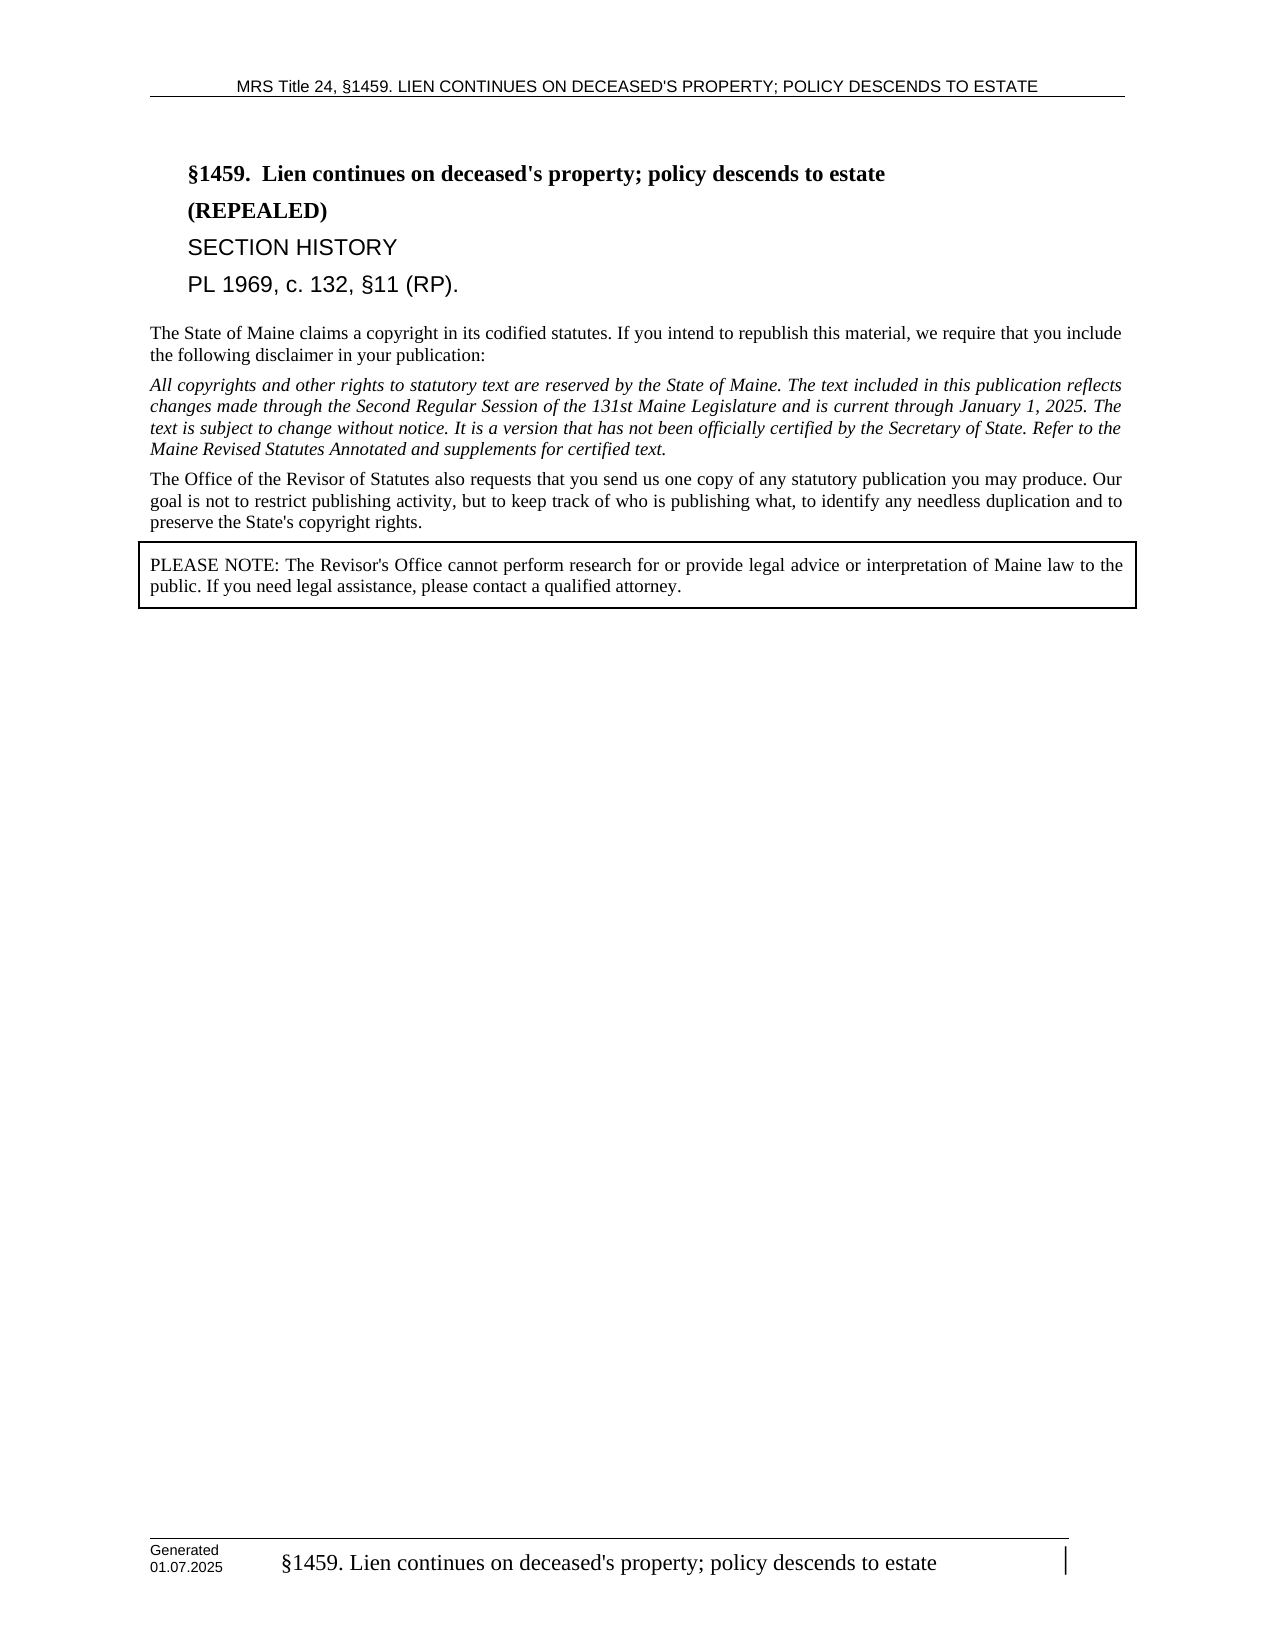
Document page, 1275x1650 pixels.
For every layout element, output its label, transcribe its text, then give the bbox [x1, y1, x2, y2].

text SECTION HISTORY [187, 234, 1125, 260]
text PL 1969, c. 132, §11 (RP). [187, 271, 1125, 297]
text PLEASE NOTE: The Revisor's Office cannot perform research for or provide legal advice or interpretation of Maine law to the public. If you need legal assistance, please contact a qualified attorney. [140, 543, 1135, 607]
text §1459. Lien continues on deceased's property; policy descends to estate [187, 160, 1125, 187]
text The Office of the Revisor of Statutes also requests that you send us one copy of any statutory publication you may produce. Our goal is not to restrict publishing activity, but to keep track of who is publishing what, to identify any needless duplication and to preserve the State's copyright rights. [150, 468, 1125, 533]
text (REPEALED) [187, 197, 1125, 223]
text The State of Maine claims a copyright in its codified statutes. If you intend to republish this material, we require that you include the following disclaimer in your publication: [150, 322, 1125, 365]
text All copyrights and other rights to statutory text are reserved by the State of Maine. The text included in this publication reflects changes made through the Second Regular Session of the 131st Maine Legislature and is current through January 1, 2025 . The text is subject to change without notice. It is a version that has not been officially certified by the Secretary of State. Refer to the Maine Revised Statutes Annotated and supplements for certified text. [150, 373, 1125, 460]
